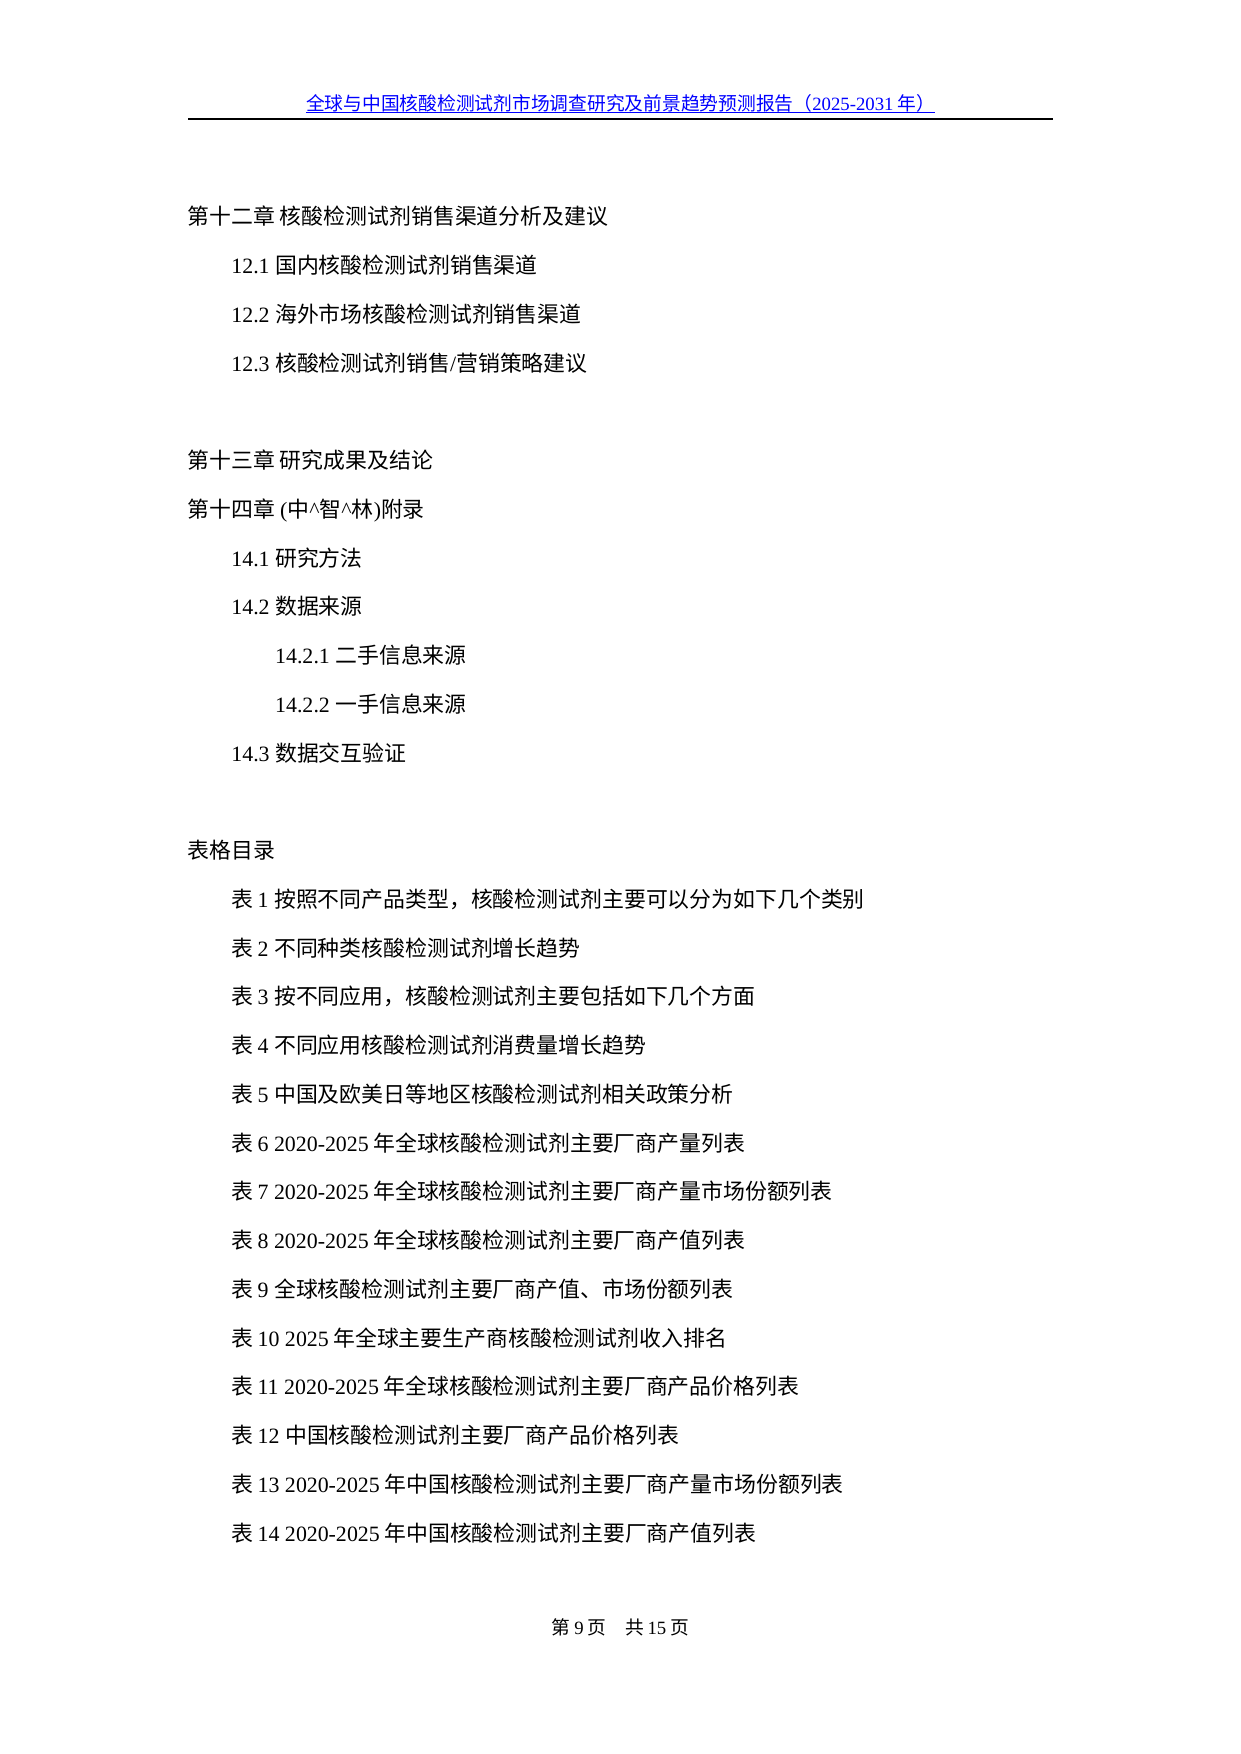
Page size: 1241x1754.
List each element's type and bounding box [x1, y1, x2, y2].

text [187, 150, 1053, 1548]
